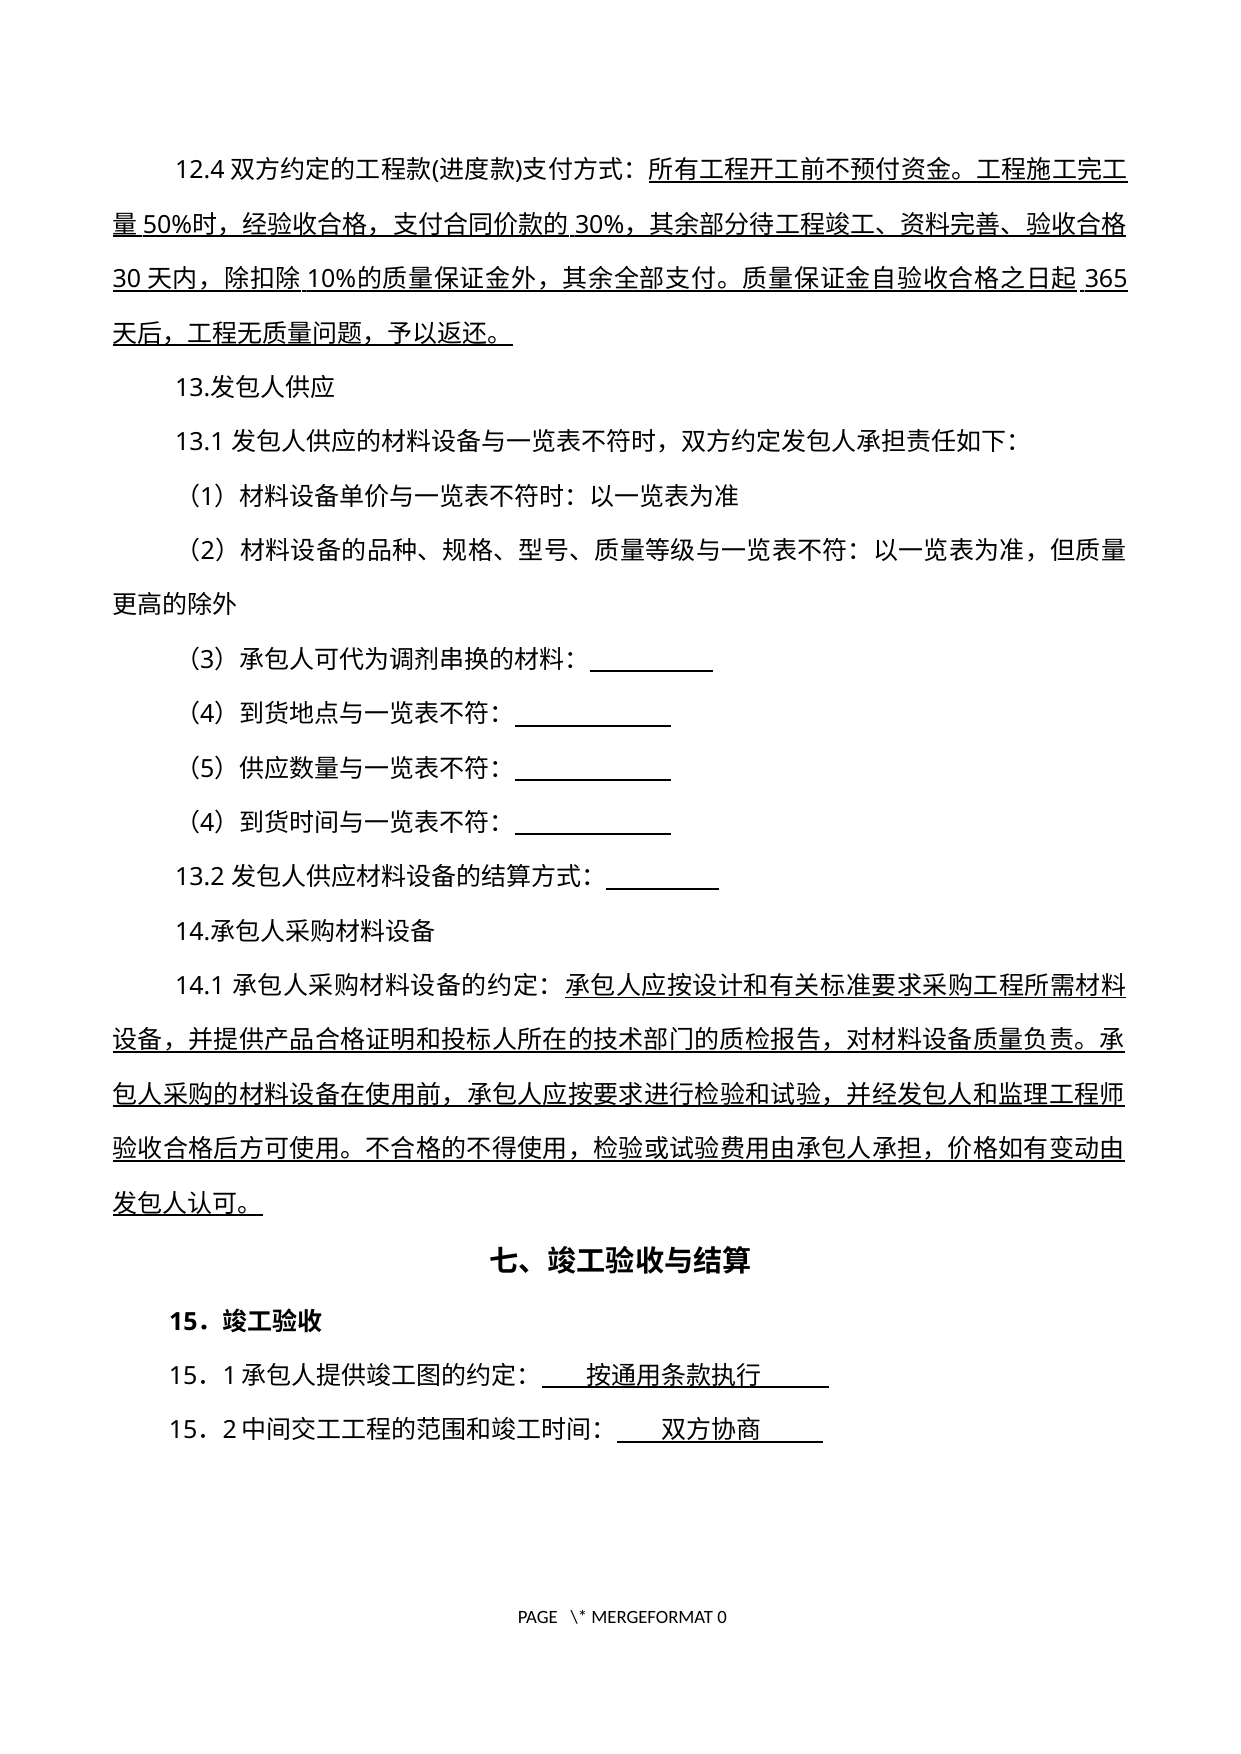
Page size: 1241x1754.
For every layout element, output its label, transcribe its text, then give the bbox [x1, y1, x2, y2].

text （4）到货时间与一览表不符： [112, 802, 1128, 839]
text 14.1 承包人采购材料设备的约定：承包人应按设计和有关标准要求采购工程所需材料设备，并提供产品合格证明和投标人所在的技术部门的质检报告，对材料设备质量负责。承包人采购的材料设备在使用前，承包人应按要求进行检验和试验，并经发包人和监理工程师验收合格后方可使用。不合格的不得使用，检验或试验费用由承包人承担，价格如有变动由发包人认可。 [112, 966, 1128, 1219]
text 13.1 发包人供应的材料设备与一览表不符时，双方约定发包人承担责任如下： [112, 422, 1128, 458]
text 15．1承包人提供竣工图的约定： 按通用条款执行 [112, 1355, 1128, 1392]
text （2）材料设备的品种、规格、型号、质量等级与一览表不符：以一览表为准，但质量更高的除外 [112, 531, 1128, 621]
text 13.发包人供应 [112, 367, 1128, 404]
text （3）承包人可代为调剂串换的材料： [112, 639, 1128, 676]
text （1）材料设备单价与一览表不符时：以一览表为准 [112, 476, 1128, 512]
text 12.4双方约定的工程款(进度款)支付方式：所有工程开工前不预付资金。工程施工完工量50%时，经验收合格，支付合同价款的30%，其余部分待工程竣工、资料完善、验收合格30天内，除扣除10%的质量保证金外，其余全部支付。质量保证金自验收合格之日起365天后，工程无质量问题，予以返还。 [112, 150, 1128, 349]
text 七、竣工验收与结算 [112, 1237, 1128, 1280]
text 15．竣工验收 [112, 1301, 1128, 1337]
text （4）到货地点与一览表不符： [112, 694, 1128, 730]
text 13.2 发包人供应材料设备的结算方式： [112, 857, 1128, 893]
text 14.承包人采购材料设备 [112, 911, 1128, 947]
text （5）供应数量与一览表不符： [112, 748, 1128, 784]
text 15．2中间交工工程的范围和竣工时间： 双方协商 [112, 1410, 1128, 1446]
